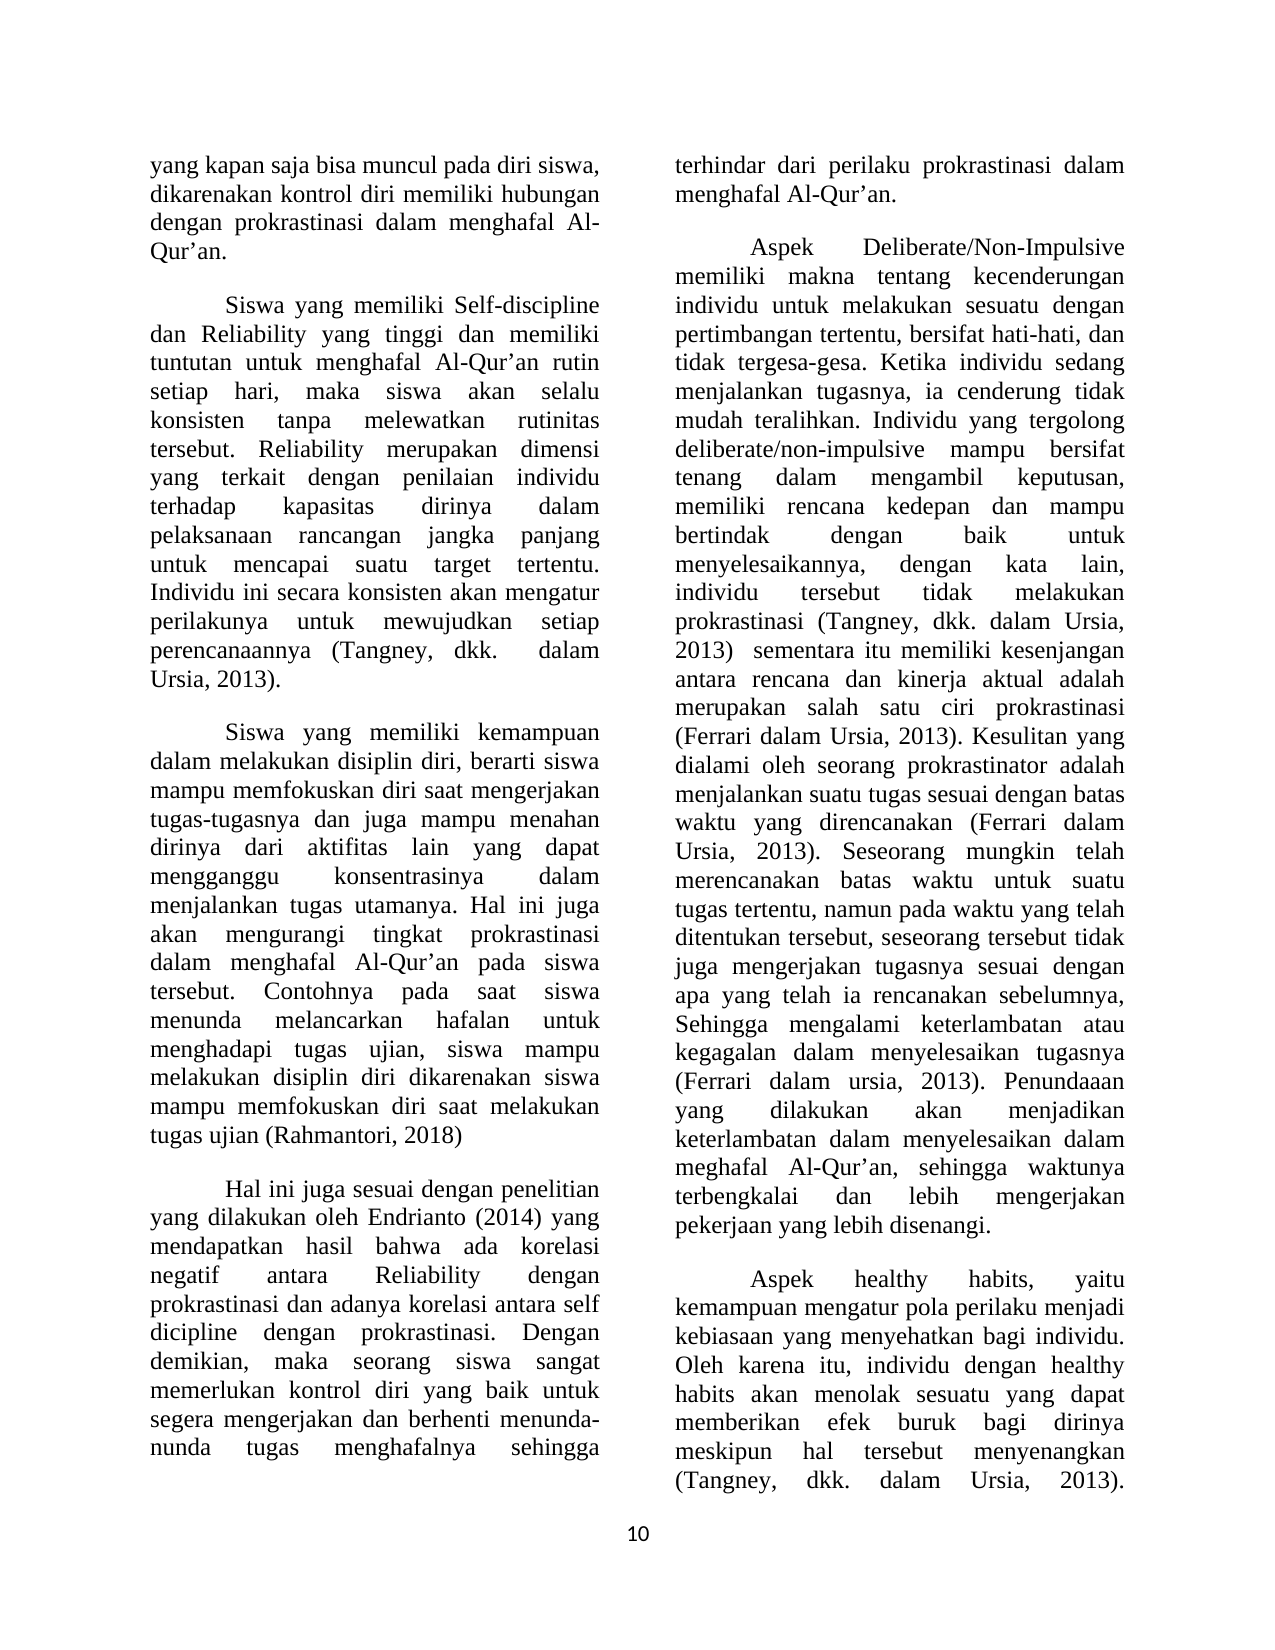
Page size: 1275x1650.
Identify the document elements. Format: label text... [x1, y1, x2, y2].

text Siswa yang memiliki Self-discipline dan Reliability yang tinggi dan memiliki tuntutan untuk menghafal Al-Qur’an rutin setiap hari, maka siswa akan selalu konsisten tanpa melewatkan rutinitas tersebut. Reliability merupakan dimensi yang terkait dengan penilaian individu terhadap kapasitas dirinya dalam pelaksanaan rancangan jangka panjang untuk mencapai suatu target tertentu. Individu ini secara konsisten akan mengatur perilakunya untuk mewujudkan setiap perencanaannya (Tangney, dkk. dalam Ursia, 2013). [150, 290, 600, 692]
text Siswa yang memiliki kemampuan dalam melakukan disiplin diri, berarti siswa mampu memfokuskan diri saat mengerjakan tugas-tugasnya dan juga mampu menahan dirinya dari aktifitas lain yang dapat mengganggu konsentrasinya dalam menjalankan tugas utamanya. Hal ini juga akan mengurangi tingkat prokrastinasi dalam menghafal Al-Qur’an pada siswa tersebut. Contohnya pada saat siswa menunda melancarkan hafalan untuk menghadapi tugas ujian, siswa mampu melakukan disiplin diri dikarenakan siswa mampu memfokuskan diri saat melakukan tugas ujian (Rahmantori, 2018) [150, 717, 600, 1149]
text Hal ini juga sesuai dengan penelitian yang dilakukan oleh Endrianto (2014) yang mendapatkan hasil bahwa ada korelasi negatif antara Reliability dengan prokrastinasi dan adanya korelasi antara self dicipline dengan prokrastinasi. Dengan demikian, maka seorang siswa sangat memerlukan kontrol diri yang baik untuk segera mengerjakan dan berhenti menunda-nunda tugas menghafalnya sehingga terhindar dari perilaku prokrastinasi dalam menghafal Al-Qur’an. [150, 1174, 600, 1461]
text Aspek Deliberate/Non-Impulsive memiliki makna tentang kecenderungan individu untuk melakukan sesuatu dengan pertimbangan tertentu, bersifat hati-hati, dan tidak tergesa-gesa. Ketika individu sedang menjalankan tugasnya, ia cenderung tidak mudah teralihkan. Individu yang tergolong deliberate/non-impulsive mampu bersifat tenang dalam mengambil keputusan, memiliki rencana kedepan dan mampu bertindak dengan baik untuk menyelesaikannya, dengan kata lain, individu tersebut tidak melakukan prokrastinasi (Tangney, dkk. dalam Ursia, 2013) sementara itu memiliki kesenjangan antara rencana dan kinerja aktual adalah merupakan salah satu ciri prokrastinasi (Ferrari dalam Ursia, 2013). Kesulitan yang dialami oleh seorang prokrastinator adalah menjalankan suatu tugas sesuai dengan batas waktu yang direncanakan (Ferrari dalam Ursia, 2013). Seseorang mungkin telah merencanakan batas waktu untuk suatu tugas tertentu, namun pada waktu yang telah ditentukan tersebut, seseorang tersebut tidak juga mengerjakan tugasnya sesuai dengan apa yang telah ia rencanakan sebelumnya, Sehingga mengalami keterlambatan atau kegagalan dalam menyelesaikan tugasnya (Ferrari dalam ursia, 2013). Penundaaan yang dilakukan akan menjadikan keterlambatan dalam menyelesaikan dalam meghafal Al-Qur’an, sehingga waktunya terbengkalai dan lebih mengerjakan pekerjaan yang lebih disenangi. [675, 232, 1125, 1239]
